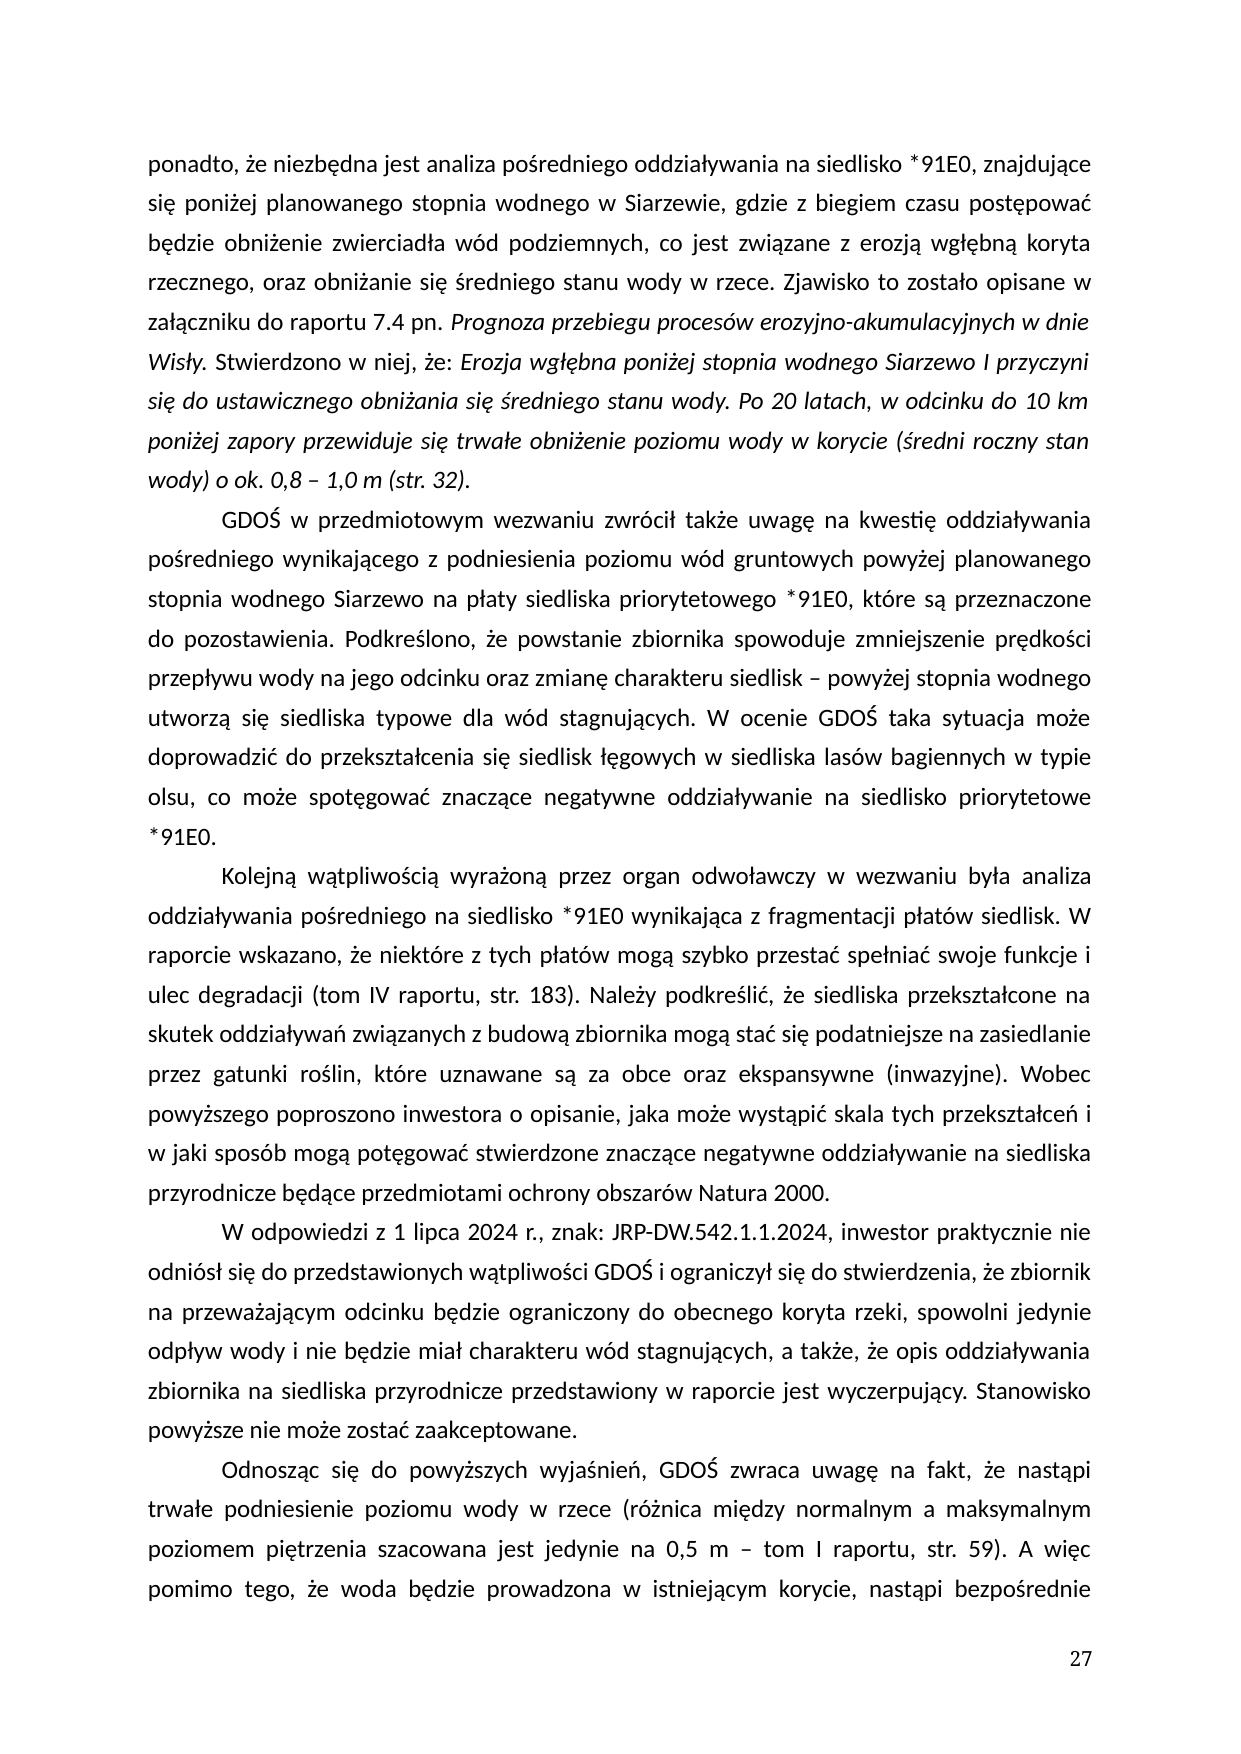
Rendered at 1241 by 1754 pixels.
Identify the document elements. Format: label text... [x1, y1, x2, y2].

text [148, 148, 1092, 495]
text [148, 1454, 1092, 1603]
text W odpowiedzi z 1 lipca 2024 r., znak: JRP-DW.542.1.1.2024, inwestor praktycznie nie odniósł się do przedstawionych wątpliwości GDOŚ i ograniczył się do stwierdzenia, że zbiornik na przeważającym odcinku będzie ograniczony do obecnego koryta rzeki, spowolni jedynie odpływ wody i nie będzie miał charakteru wód stagnujących, a także, że opis oddziaływania zbiornika na siedliska przyrodnicze przedstawiony w raporcie jest wyczerpujący. Stanowisko powyższe nie może zostać zaakceptowane. [148, 1216, 1092, 1445]
text Kolejną wątpliwością wyrażoną przez organ odwoławczy w wezwaniu była analiza oddziaływania pośredniego na siedlisko *91E0 wynikająca z fragmentacji płatów siedlisk. W raporcie wskazano, że niektóre z tych płatów mogą szybko przestać spełniać swoje funkcje i ulec degradacji (tom IV raportu, str. 183). Należy podkreślić, że siedliska przekształcone na skutek oddziaływań związanych z budową zbiornika mogą stać się podatniejsze na zasiedlanie przez gatunki roślin, które uznawane są za obce oraz ekspansywne (inwazyjne). Wobec powyższego poproszono inwestora o opisanie, jaka może wystąpić skala tych przekształceń i w jaki sposób mogą potęgować stwierdzone znaczące negatywne oddziaływanie na siedliska przyrodnicze będące przedmiotami ochrony obszarów Natura 2000. [148, 860, 1092, 1207]
text GDOŚ w przedmiotowym wezwaniu zwrócił także uwagę na kwestię oddziaływania pośredniego wynikającego z podniesienia poziomu wód gruntowych powyżej planowanego stopnia wodnego Siarzewo na płaty siedliska priorytetowego *91E0, które są przeznaczone do pozostawienia. Podkreślono, że powstanie zbiornika spowoduje zmniejszenie prędkości przepływu wody na jego odcinku oraz zmianę charakteru siedlisk – powyżej stopnia wodnego utworzą się siedliska typowe dla wód stagnujących. W ocenie GDOŚ taka sytuacja może doprowadzić do przekształcenia się siedlisk łęgowych w siedliska lasów bagiennych w typie olsu, co może spotęgować znaczące negatywne oddziaływanie na siedlisko priorytetowe *91E0. [148, 504, 1092, 851]
